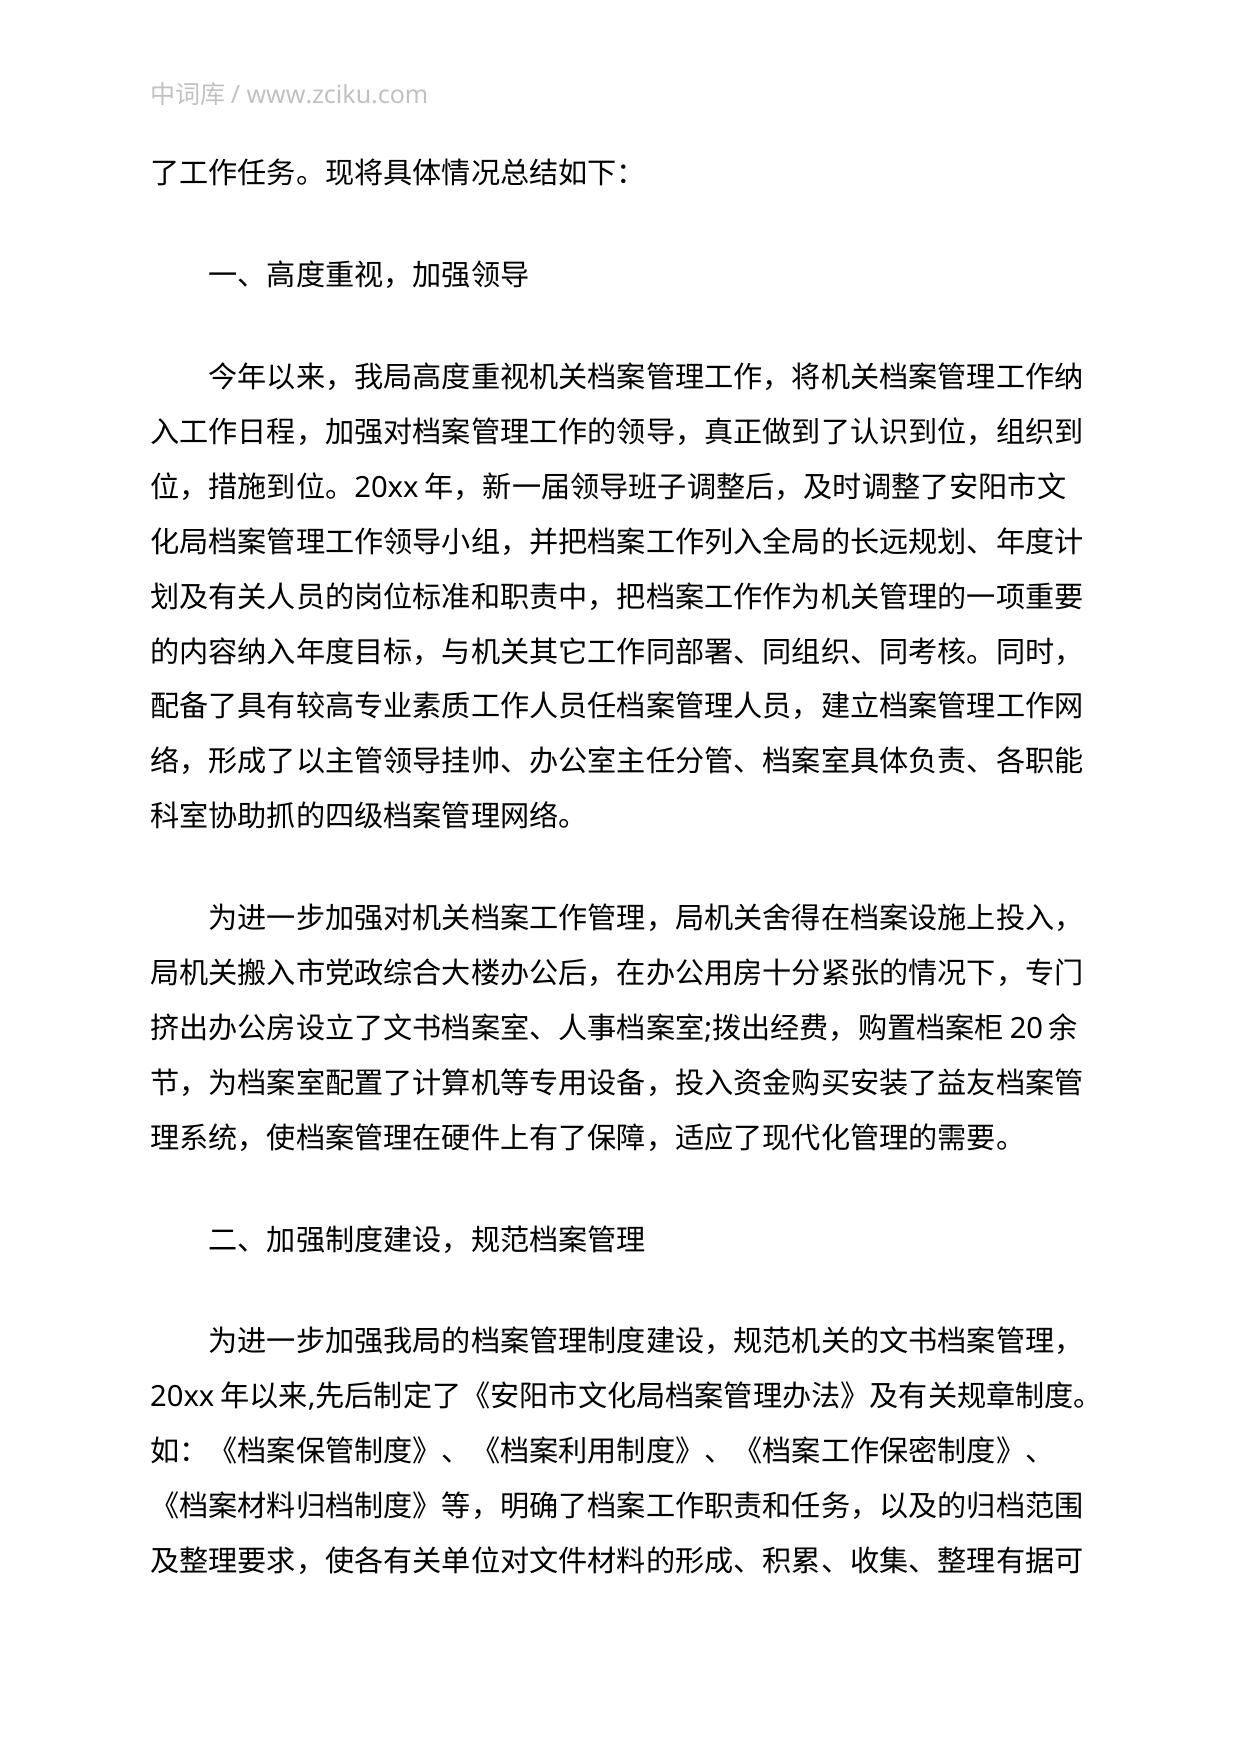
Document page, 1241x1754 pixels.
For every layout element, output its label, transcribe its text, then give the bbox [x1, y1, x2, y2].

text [150, 1318, 1090, 1580]
text 一、高度重视，加强领导 [150, 252, 1090, 294]
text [150, 150, 1090, 192]
text 二、加强制度建设，规范档案管理 [150, 1216, 1090, 1258]
text 为进一步加强对机关档案工作管理，局机关舍得在档案设施上投入，局机关搬入市党政综合大楼办公后，在办公用房十分紧张的情况下，专门挤出办公房设立了文书档案室、人事档案室;拨出经费，购置档案柜20余节，为档案室配置了计算机等专用设备，投入资金购买安装了益友档案管理系统，使档案管理在硬件上有了保障，适应了现代化管理的需要。 [150, 894, 1090, 1157]
text 今年以来，我局高度重视机关档案管理工作，将机关档案管理工作纳入工作日程，加强对档案管理工作的领导，真正做到了认识到位，组织到位，措施到位。20xx年，新一届领导班子调整后，及时调整了安阳市文化局档案管理工作领导小组，并把档案工作列入全局的长远规划、年度计划及有关人员的岗位标准和职责中，把档案工作作为机关管理的一项重要的内容纳入年度目标，与机关其它工作同部署、同组织、同考核。同时，配备了具有较高专业素质工作人员任档案管理人员，建立档案管理工作网络，形成了以主管领导挂帅、办公室主任分管、档案室具体负责、各职能科室协助抓的四级档案管理网络。 [150, 353, 1090, 835]
